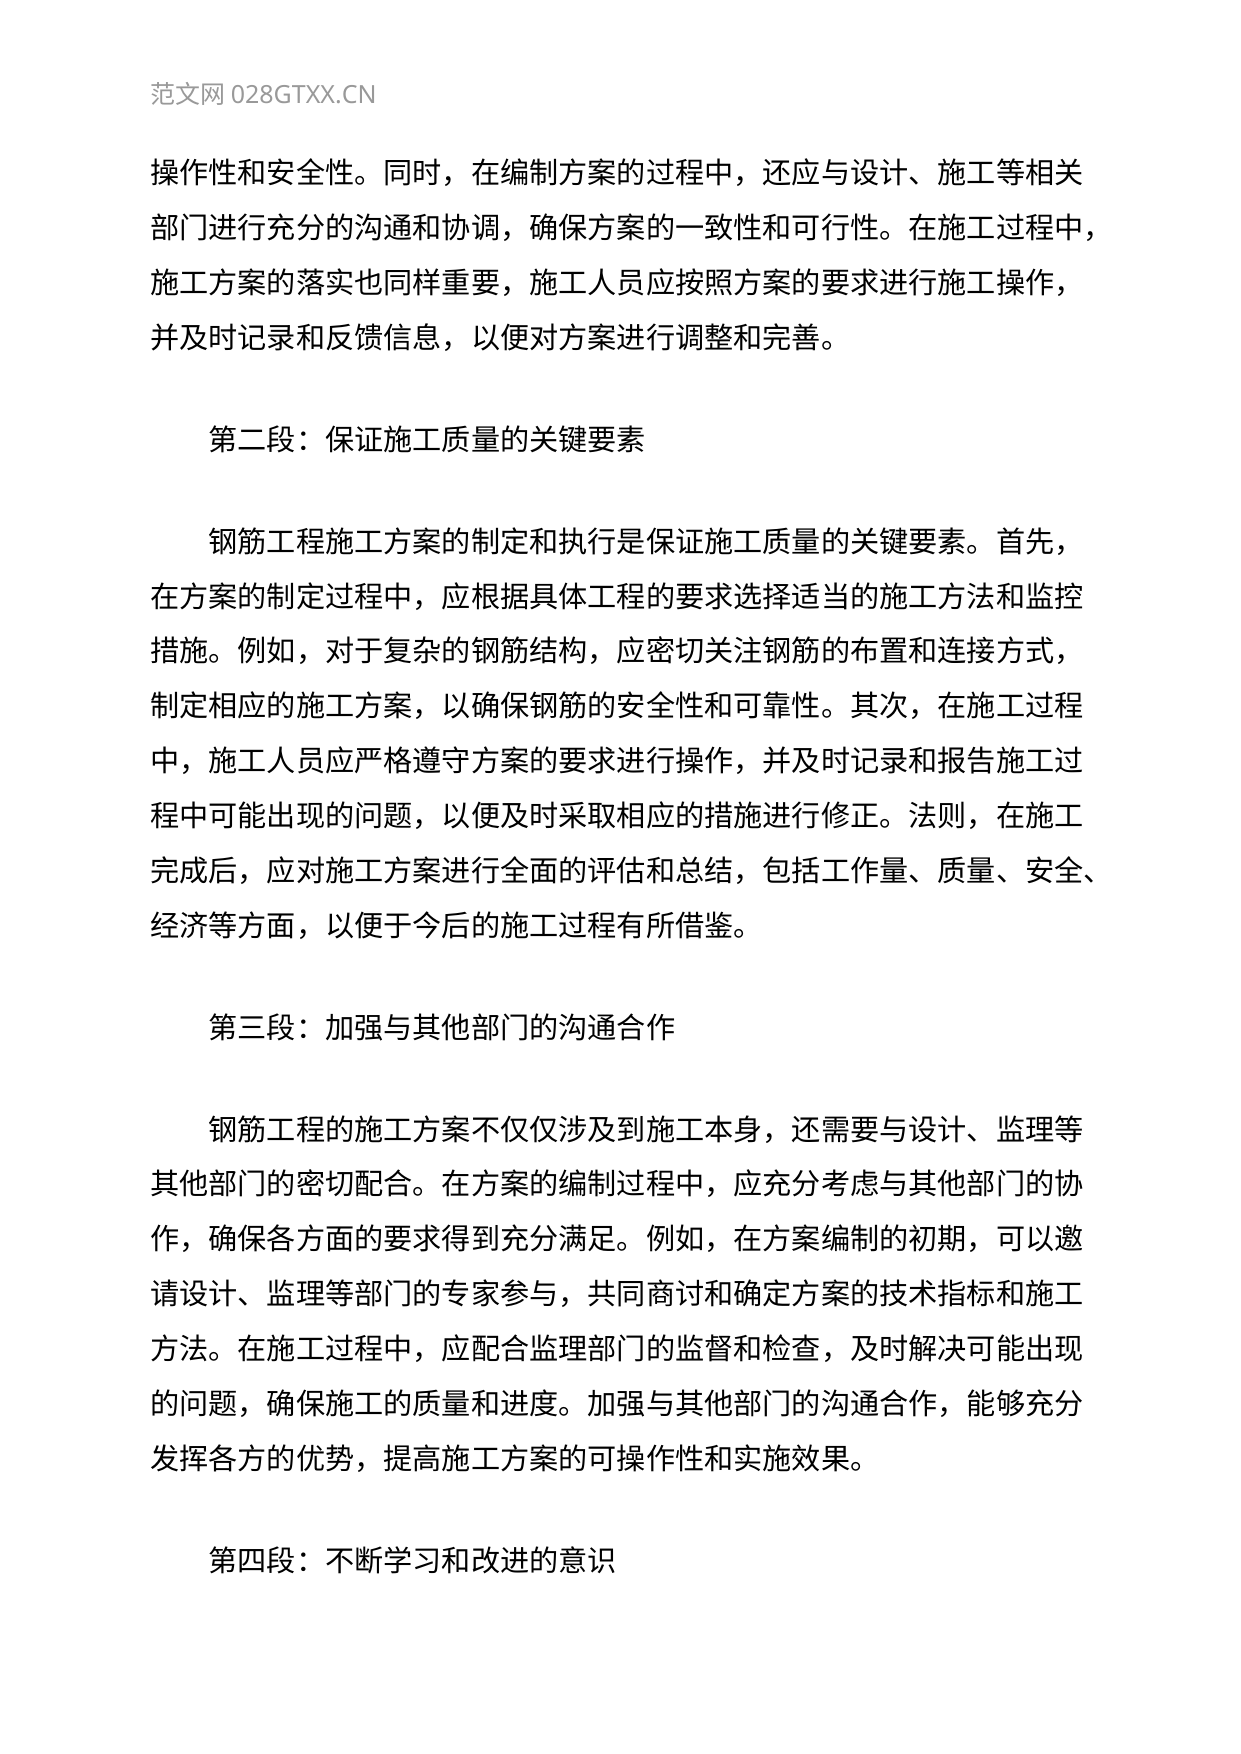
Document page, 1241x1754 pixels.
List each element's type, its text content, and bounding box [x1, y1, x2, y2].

text 钢筋工程施工方案的制定和执行是保证施工质量的关键要素。首先，在方案的制定过程中，应根据具体工程的要求选择适当的施工方法和监控措施。例如，对于复杂的钢筋结构，应密切关注钢筋的布置和连接方式，制定相应的施工方案，以确保钢筋的安全性和可靠性。其次，在施工过程中，施工人员应严格遵守方案的要求进行操作，并及时记录和报告施工过程中可能出现的问题，以便及时采取相应的措施进行修正。法则，在施工完成后，应对施工方案进行全面的评估和总结，包括工作量、质量、安全、经济等方面，以便于今后的施工过程有所借鉴。 [150, 518, 1090, 945]
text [150, 150, 1090, 357]
text 钢筋工程的施工方案不仅仅涉及到施工本身，还需要与设计、监理等其他部门的密切配合。在方案的编制过程中，应充分考虑与其他部门的协作，确保各方面的要求得到充分满足。例如，在方案编制的初期，可以邀请设计、监理等部门的专家参与，共同商讨和确定方案的技术指标和施工方法。在施工过程中，应配合监理部门的监督和检查，及时解决可能出现的问题，确保施工的质量和进度。加强与其他部门的沟通合作，能够充分发挥各方的优势，提高施工方案的可操作性和实施效果。 [150, 1106, 1090, 1478]
text 第三段：加强与其他部门的沟通合作 [150, 1004, 1090, 1047]
text 第四段：不断学习和改进的意识 [150, 1537, 1090, 1579]
text 第二段：保证施工质量的关键要素 [150, 416, 1090, 459]
